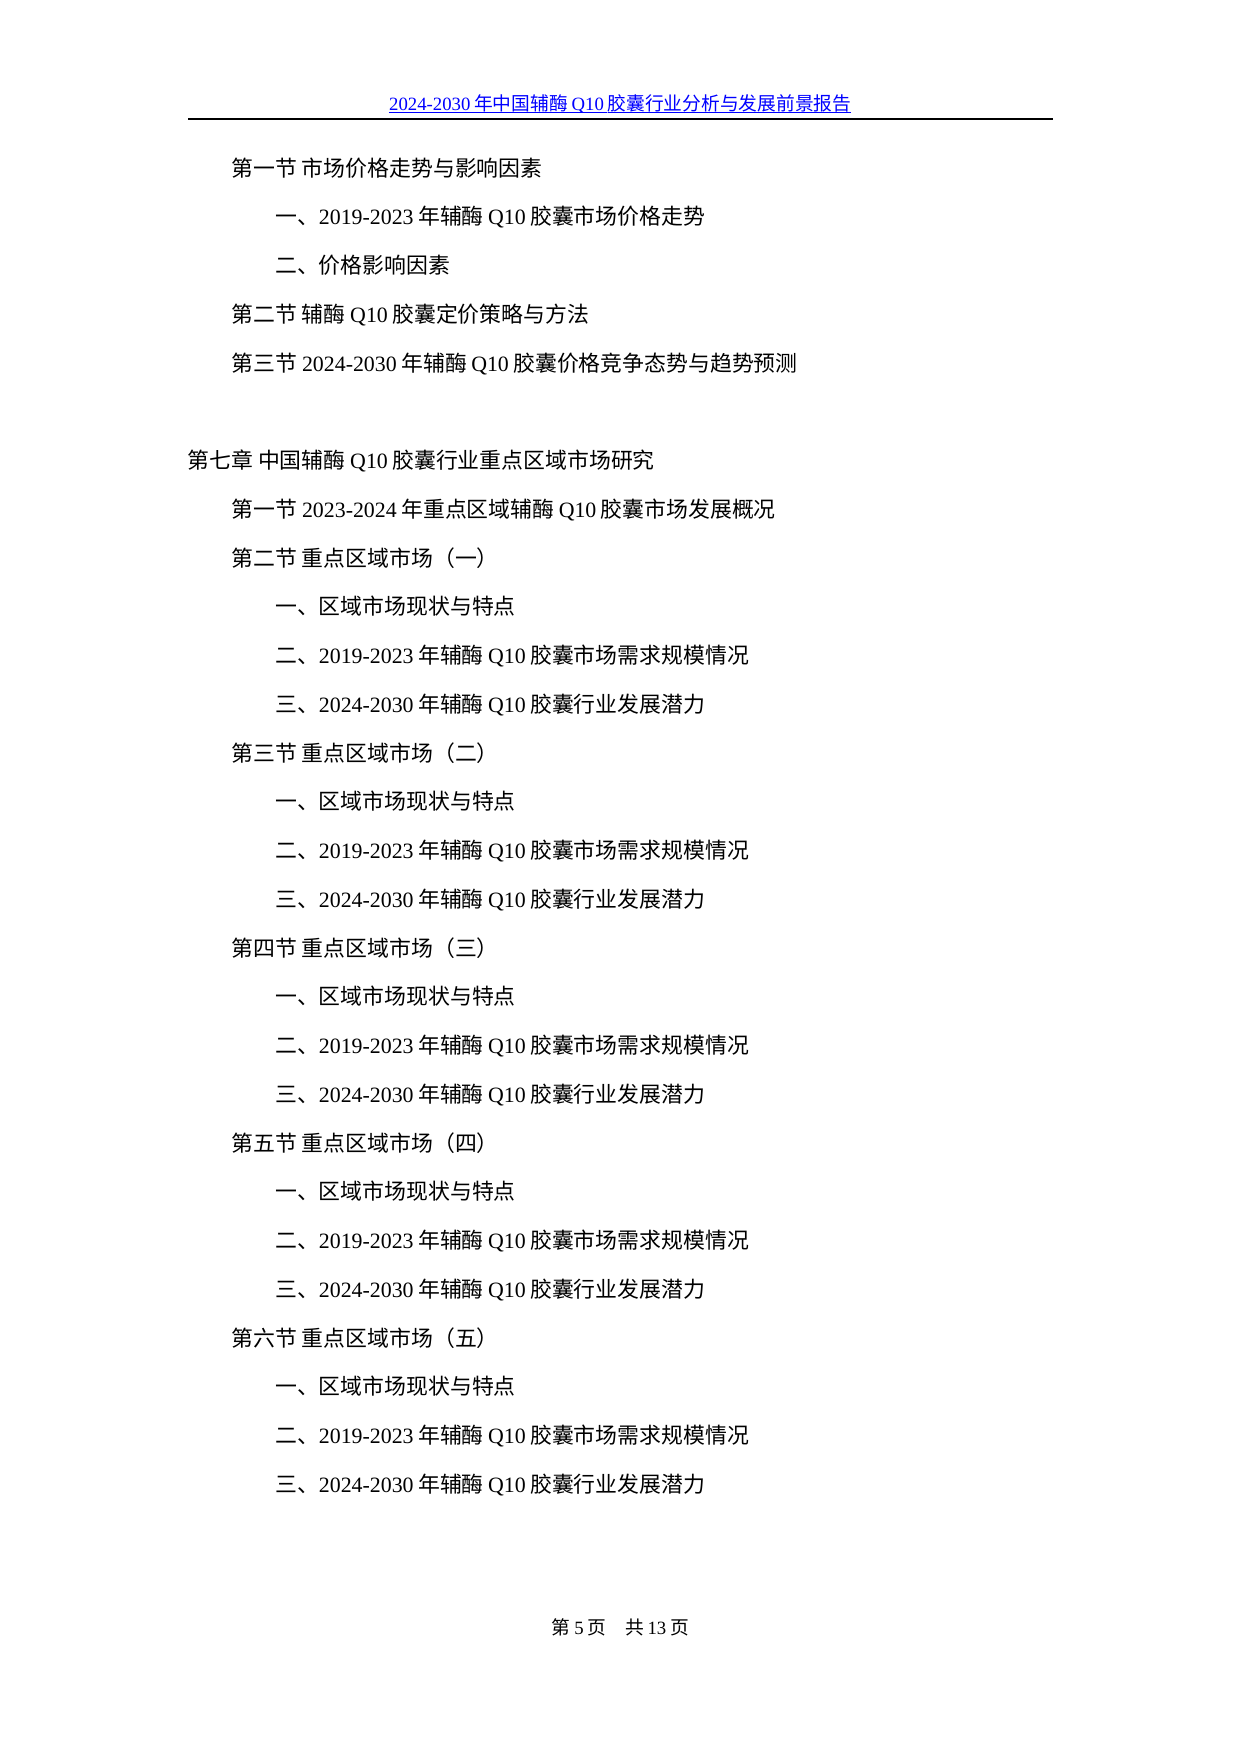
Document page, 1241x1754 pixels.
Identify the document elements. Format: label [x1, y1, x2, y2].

text [187, 150, 1053, 1499]
